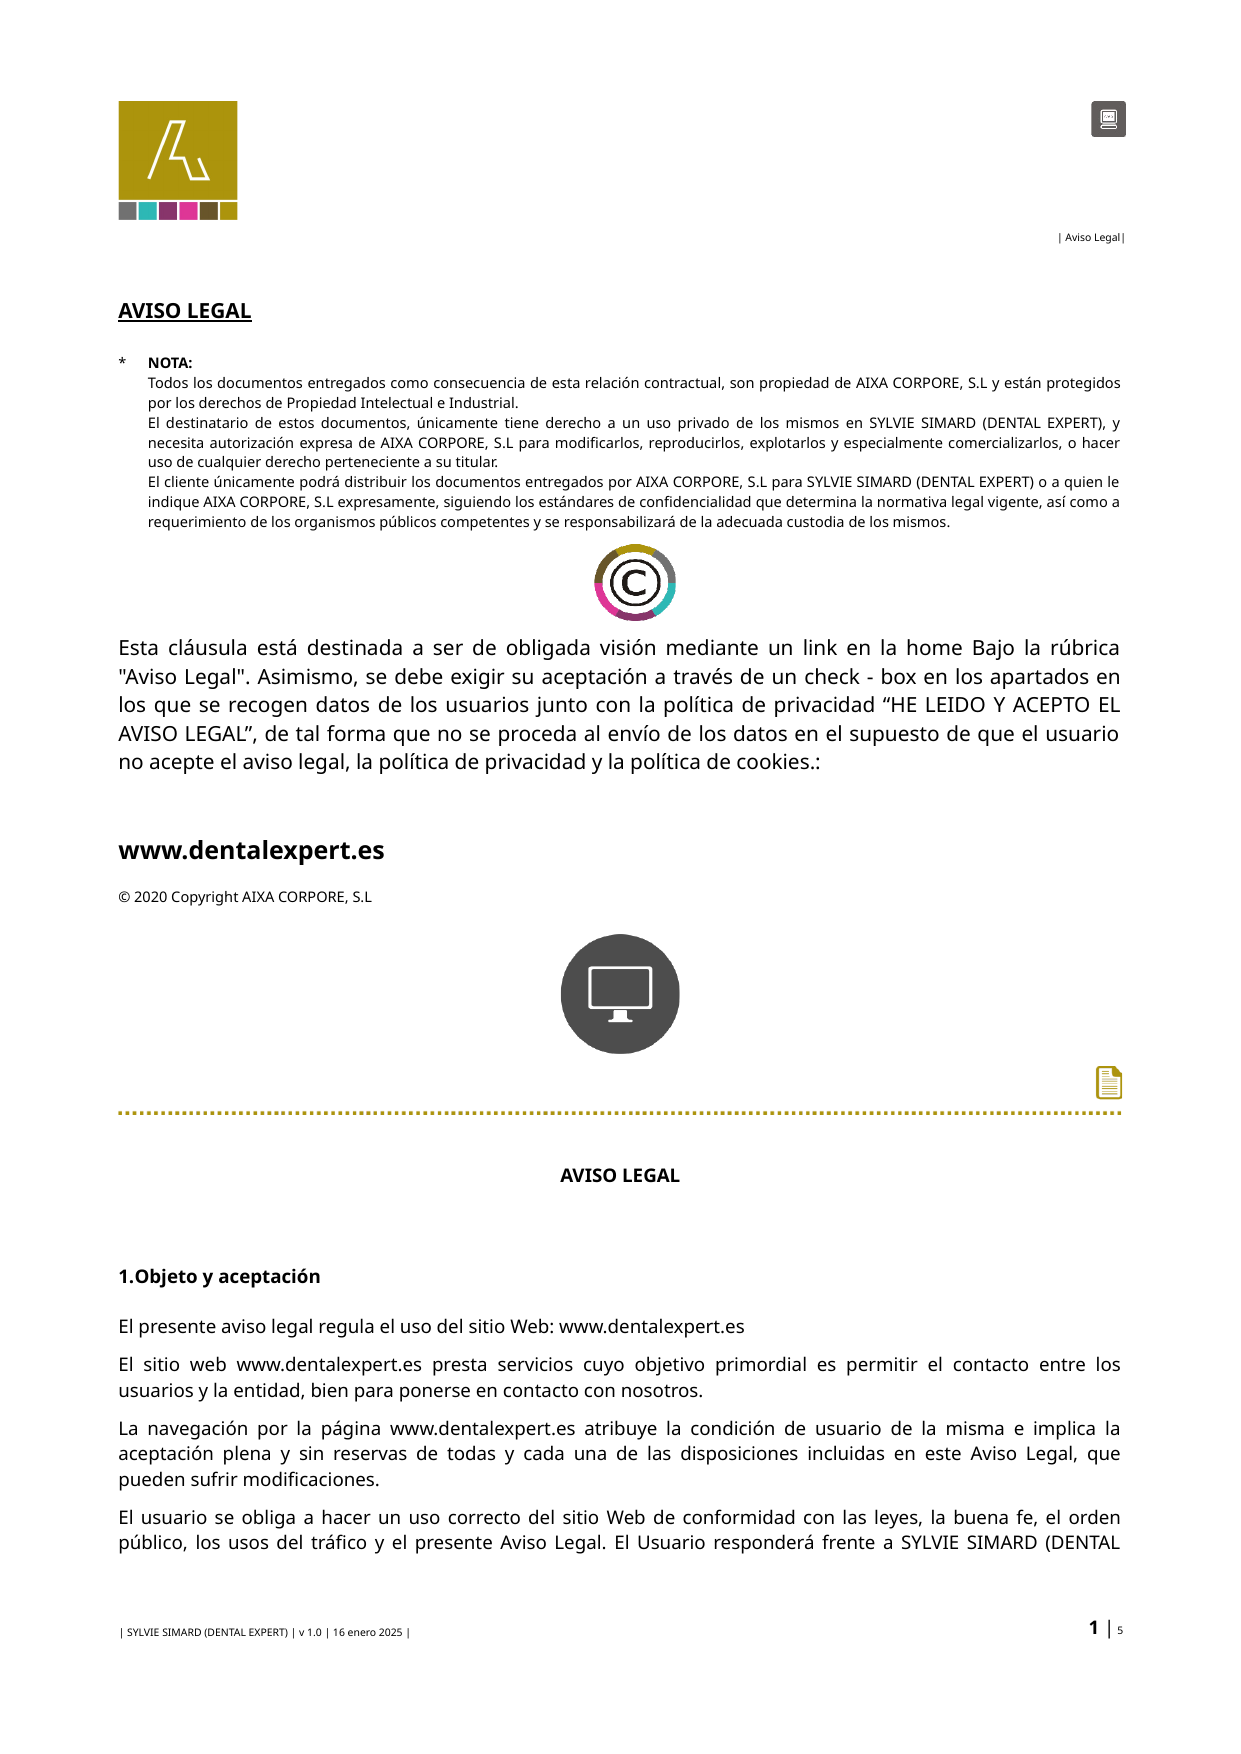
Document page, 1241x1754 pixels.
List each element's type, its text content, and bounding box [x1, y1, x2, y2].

table_cell © 2020 Copyright AIXA CORPORE, S.L [118, 867, 1004, 906]
text Esta cláusula está destinada a ser de obligada visión mediante un link en la home Bajo la rúbrica "Aviso Legal". Asimismo, se debe exigir su aceptación a través de un check - box en los apartados en los que se recogen datos de los usuarios junto con la política de privacidad “HE LEIDO Y ACEPTO EL AVISO LEGAL”, de tal forma que no se proceda al envío de los datos en el supuesto de que el usuario no acepte el aviso legal, la política de privacidad y la política de cookies.: [118, 633, 1122, 776]
subtitle Objeto y aceptación [118, 1263, 1122, 1288]
text AVISO LEGAL [148, 1162, 1093, 1187]
list NOTA: [118, 353, 1122, 373]
list El cliente únicamente podrá distribuir los documentos entregados por AIXA CORPORE, S.L para SYLVIE SIMARD (DENTAL EXPERT) o a quien le indique AIXA CORPORE, S.L expresamente, siguiendo los estándares de confidencialidad que determina la normativa legal vigente, así como a requerimiento de los organismos públicos competentes y se responsabilizará de la adecuada custodia de los mismos. [148, 472, 1122, 532]
text AVISO LEGAL [118, 296, 1122, 324]
list Todos los documentos entregados como consecuencia de esta relación contractual, son propiedad de AIXA CORPORE, S.L y están protegidos por los derechos de Propiedad Intelectual e Industrial. [148, 373, 1122, 412]
picture [1091, 101, 1126, 137]
table_header www.dentalexpert.es [118, 833, 1004, 867]
picture [118, 1066, 1123, 1125]
picture [560, 934, 680, 1054]
picture [594, 544, 676, 621]
text La navegación por la página www.dentalexpert.es atribuye la condición de usuario de la misma e implica la aceptación plena y sin reservas de todas y cada una de las disposiciones incluidas en este Aviso Legal, que pueden sufrir modificaciones. [118, 1415, 1122, 1492]
picture [118, 101, 238, 220]
list El destinatario de estos documentos, únicamente tiene derecho a un uso privado de los mismos en SYLVIE SIMARD (DENTAL EXPERT), y necesita autorización expresa de AIXA CORPORE, S.L para modificarlos, reproducirlos, explotarlos y especialmente comercializarlos, o hacer uso de cualquier derecho perteneciente a su titular. [148, 412, 1122, 472]
text El presente aviso legal regula el uso del sitio Web: www.dentalexpert.es [118, 1313, 1122, 1339]
text El sitio web www.dentalexpert.es presta servicios cuyo objetivo primordial es permitir el contacto entre los usuarios y la entidad, bien para ponerse en contacto con nosotros. [118, 1352, 1122, 1403]
